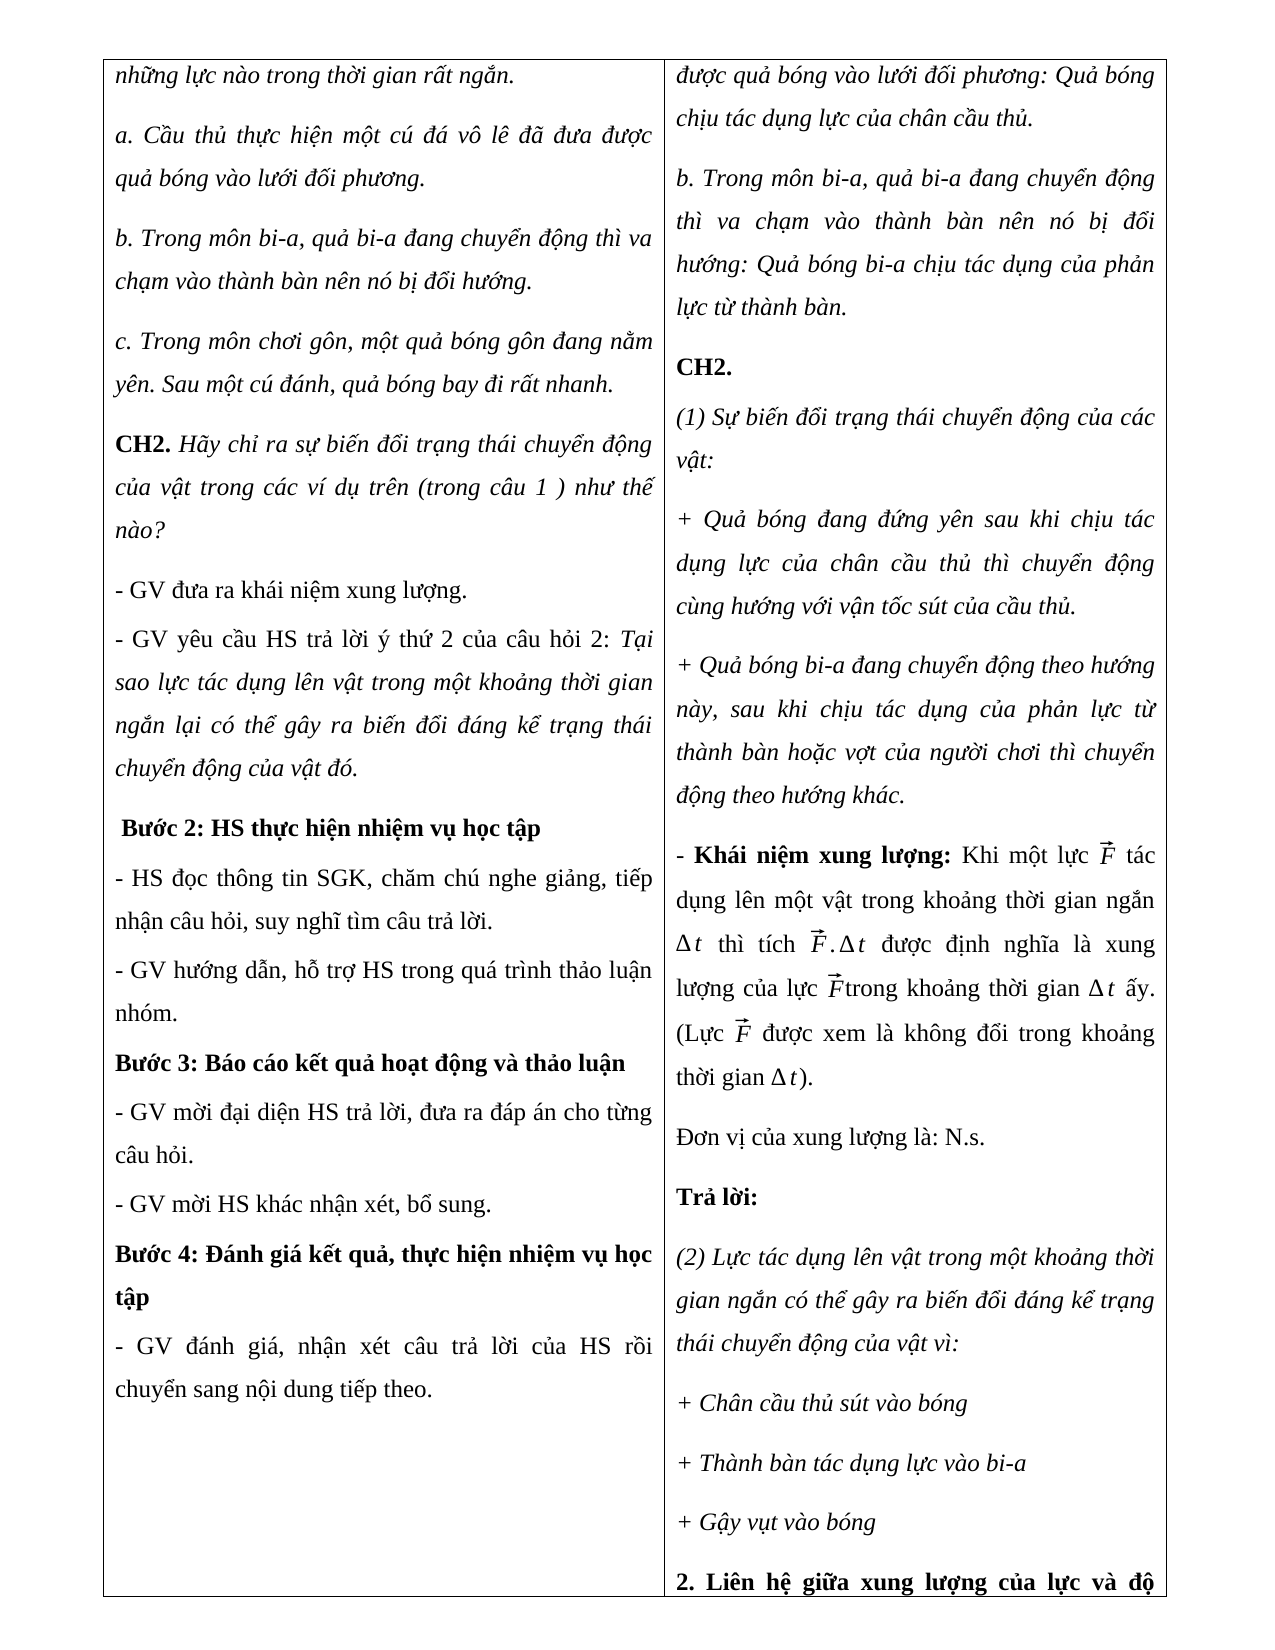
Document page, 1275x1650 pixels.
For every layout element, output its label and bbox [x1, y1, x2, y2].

table_cell [665, 60, 1166, 1596]
table_cell [104, 60, 664, 1596]
